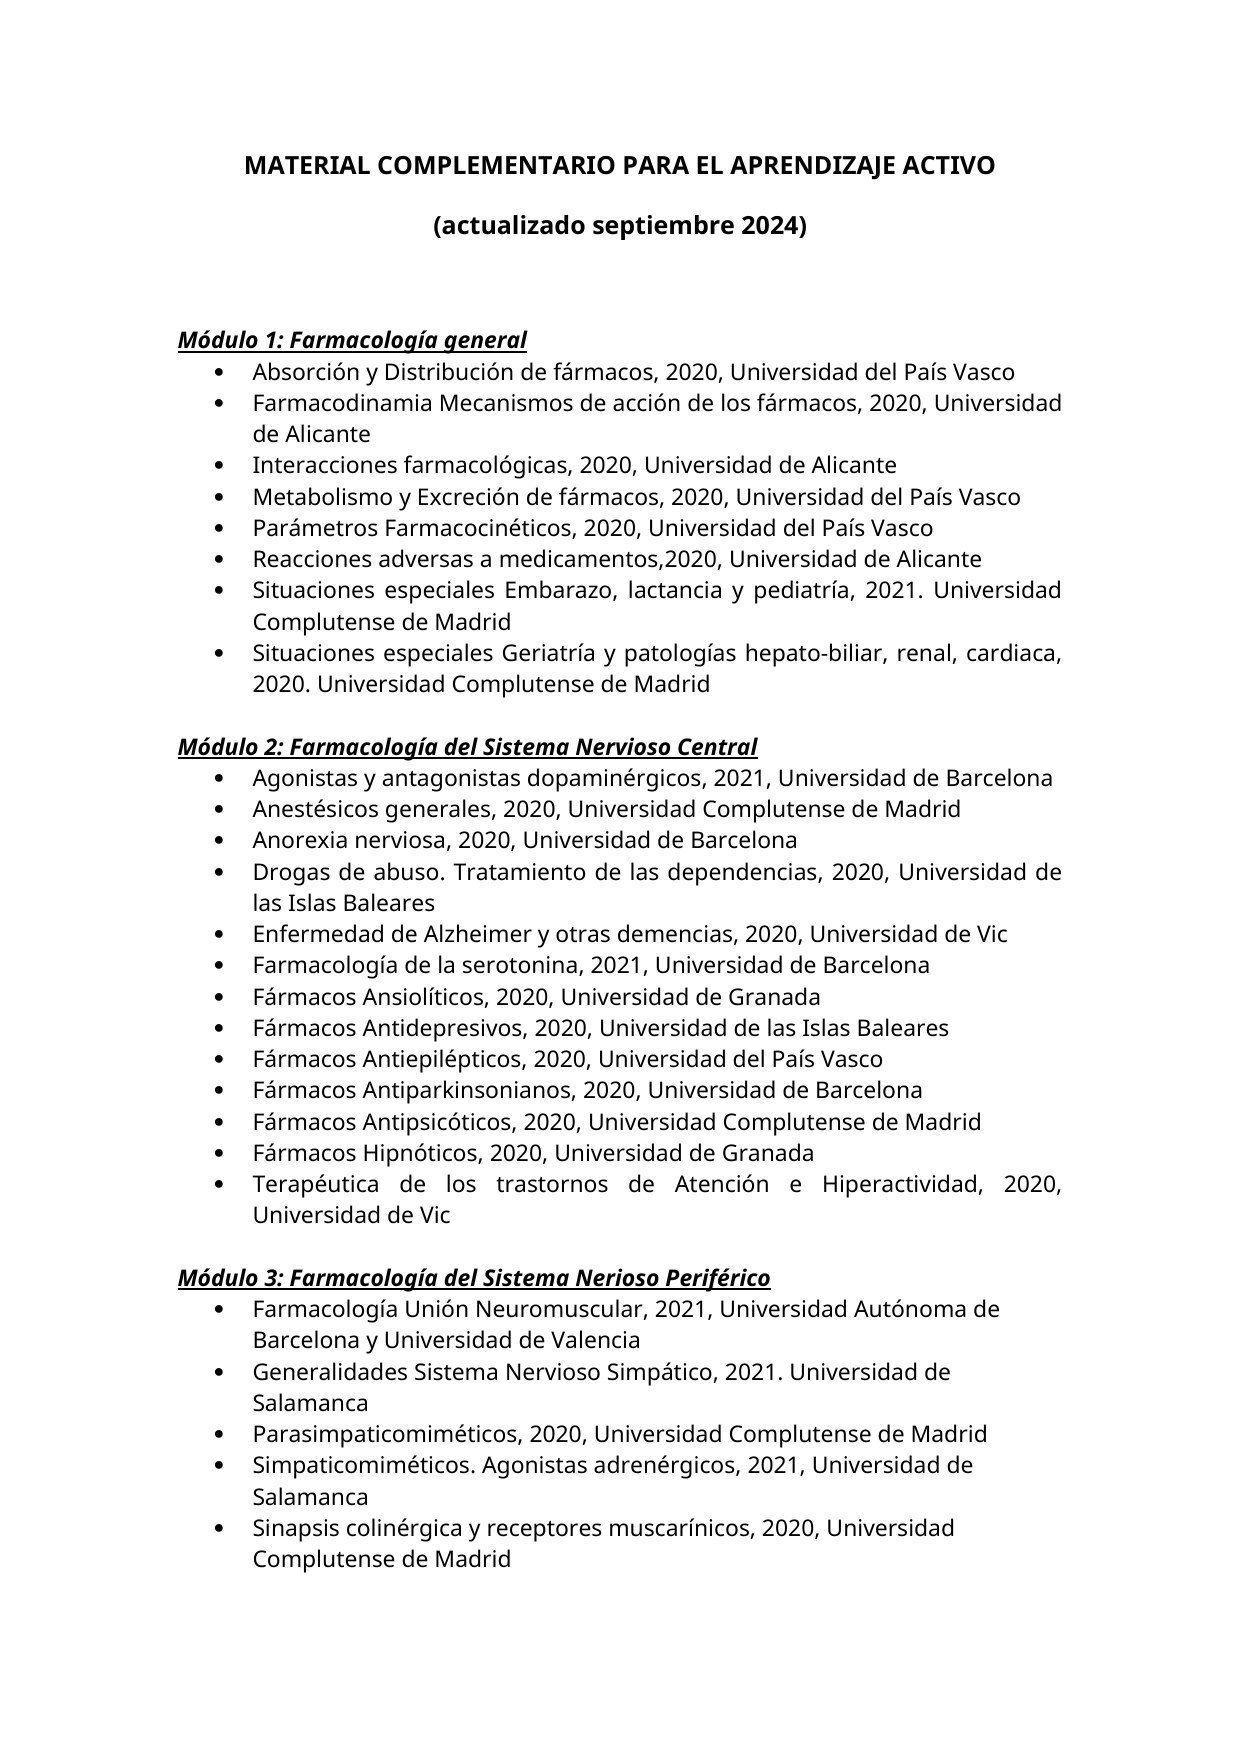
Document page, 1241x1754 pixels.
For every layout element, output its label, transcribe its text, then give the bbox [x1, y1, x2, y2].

list Situaciones especiales Embarazo, lactancia y pediatría, 2021. Universidad Complutense de Madrid [215, 574, 1063, 637]
list Parámetros Farmacocinéticos, 2020, Universidad del País Vasco [215, 512, 1063, 543]
list Agonistas y antagonistas dopaminérgicos, 2021, Universidad de Barcelona [215, 762, 1063, 793]
list Farmacología Unión Neuromuscular, 2021, Universidad Autónoma de Barcelona y Universidad de Valencia [215, 1293, 1063, 1356]
list Drogas de abuso. Tratamiento de las dependencias, 2020, Universidad de las Islas Baleares [215, 856, 1063, 918]
list Reacciones adversas a medicamentos,2020, Universidad de Alicante [215, 543, 1063, 574]
list Interacciones farmacológicas, 2020, Universidad de Alicante [215, 449, 1063, 481]
list Sinapsis colinérgica y receptores muscarínicos, 2020, Universidad Complutense de Madrid [215, 1512, 1063, 1574]
list Fármacos Antidepresivos, 2020, Universidad de las Islas Baleares [215, 1012, 1063, 1043]
list Fármacos Antiepilépticos, 2020, Universidad del País Vasco [215, 1043, 1063, 1074]
list Parasimpaticomiméticos, 2020, Universidad Complutense de Madrid [215, 1418, 1063, 1449]
list Situaciones especiales Geriatría y patologías hepato-biliar, renal, cardiaca, 2020. Universidad Complutense de Madrid [215, 637, 1063, 699]
text Módulo 3: Farmacología del Sistema Nerioso Periférico [177, 1262, 1063, 1293]
list Fármacos Hipnóticos, 2020, Universidad de Granada [215, 1137, 1063, 1168]
text (actualizado septiembre 2024) [177, 208, 1063, 242]
list Enfermedad de Alzheimer y otras demencias, 2020, Universidad de Vic [215, 918, 1063, 949]
list Simpaticomiméticos. Agonistas adrenérgicos, 2021, Universidad de Salamanca [215, 1449, 1063, 1512]
list Absorción y Distribución de fármacos, 2020, Universidad del País Vasco [215, 356, 1063, 387]
list Farmacología de la serotonina, 2021, Universidad de Barcelona [215, 949, 1063, 981]
list Terapéutica de los trastornos de Atención e Hiperactividad, 2020, Universidad de Vic [215, 1168, 1063, 1231]
list Anestésicos generales, 2020, Universidad Complutense de Madrid [215, 793, 1063, 824]
list Fármacos Antipsicóticos, 2020, Universidad Complutense de Madrid [215, 1106, 1063, 1137]
list Metabolismo y Excreción de fármacos, 2020, Universidad del País Vasco [215, 481, 1063, 512]
list Generalidades Sistema Nervioso Simpático, 2021. Universidad de Salamanca [215, 1356, 1063, 1418]
text Módulo 1: Farmacología general [177, 324, 1063, 356]
list Anorexia nerviosa, 2020, Universidad de Barcelona [215, 824, 1063, 856]
list Farmacodinamia Mecanismos de acción de los fármacos, 2020, Universidad de Alicante [215, 387, 1063, 449]
text Módulo 2: Farmacología del Sistema Nervioso Central [177, 731, 1063, 762]
list Fármacos Antiparkinsonianos, 2020, Universidad de Barcelona [215, 1074, 1063, 1106]
text MATERIAL COMPLEMENTARIO PARA EL APRENDIZAJE ACTIVO [177, 148, 1063, 182]
list Fármacos Ansiolíticos, 2020, Universidad de Granada [215, 981, 1063, 1012]
